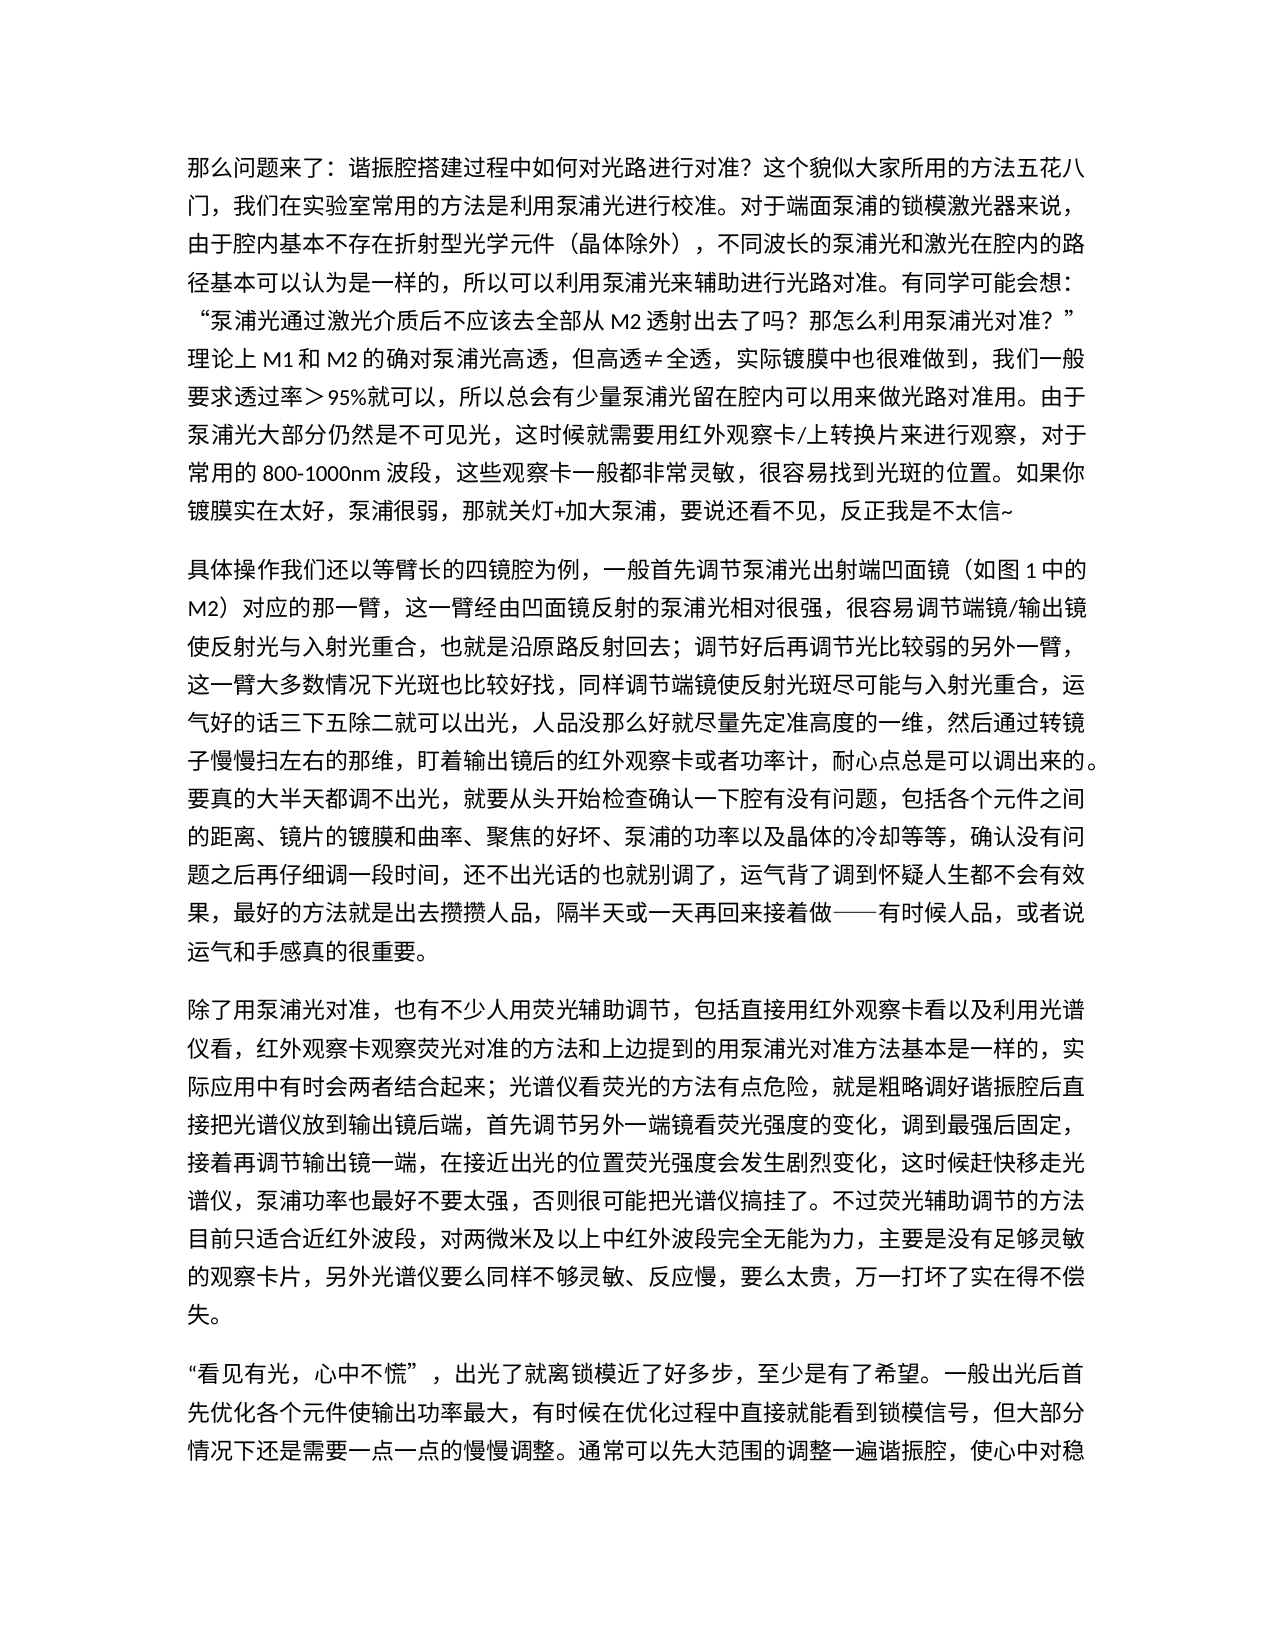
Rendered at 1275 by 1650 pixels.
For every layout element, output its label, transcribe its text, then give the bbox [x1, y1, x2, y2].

text 那么问题来了：谐振腔搭建过程中如何对光路进行对准？这个貌似大家所用的方法五花八门，我们在实验室常用的方法是利用泵浦光进行校准。对于端面泵浦的锁模激光器来说，由于腔内基本不存在折射型光学元件（晶体除外），不同波长的泵浦光和激光在腔内的路径基本可以认为是一样的，所以可以利用泵浦光来辅助进行光路对准。有同学可能会想：“泵浦光通过激光介质后不应该去全部从M2透射出去了吗？那怎么利用泵浦光对准？”理论上M1和M2的确对泵浦光高透，但高透≠全透，实际镀膜中也很难做到，我们一般要求透过率＞95%就可以，所以总会有少量泵浦光留在腔内可以用来做光路对准用。由于泵浦光大部分仍然是不可见光，这时候就需要用红外观察卡/上转换片来进行观察，对于常用的800-1000nm波段，这些观察卡一般都非常灵敏，很容易找到光斑的位置。如果你镀膜实在太好，泵浦很弱，那就关灯+加大泵浦，要说还看不见，反正我是不太信~ [187, 150, 1087, 526]
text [187, 1356, 1087, 1466]
text 具体操作我们还以等臂长的四镜腔为例，一般首先调节泵浦光出射端凹面镜（如图1中的M2）对应的那一臂，这一臂经由凹面镜反射的泵浦光相对很强，很容易调节端镜/输出镜使反射光与入射光重合，也就是沿原路反射回去；调节好后再调节光比较弱的另外一臂，这一臂大多数情况下光斑也比较好找，同样调节端镜使反射光斑尽可能与入射光重合，运气好的话三下五除二就可以出光，人品没那么好就尽量先定准高度的一维，然后通过转镜子慢慢扫左右的那维，盯着输出镜后的红外观察卡或者功率计，耐心点总是可以调出来的。要真的大半天都调不出光，就要从头开始检查确认一下腔有没有问题，包括各个元件之间的距离、镜片的镀膜和曲率、聚焦的好坏、泵浦的功率以及晶体的冷却等等，确认没有问题之后再仔细调一段时间，还不出光话的也就别调了，运气背了调到怀疑人生都不会有效果，最好的方法就是出去攒攒人品，隔半天或一天再回来接着做——有时候人品，或者说运气和手感真的很重要。 [187, 552, 1087, 967]
text 除了用泵浦光对准，也有不少人用荧光辅助调节，包括直接用红外观察卡看以及利用光谱仪看，红外观察卡观察荧光对准的方法和上边提到的用泵浦光对准方法基本是一样的，实际应用中有时会两者结合起来；光谱仪看荧光的方法有点危险，就是粗略调好谐振腔后直接把光谱仪放到输出镜后端，首先调节另外一端镜看荧光强度的变化，调到最强后固定，接着再调节输出镜一端，在接近出光的位置荧光强度会发生剧烈变化，这时候赶快移走光谱仪，泵浦功率也最好不要太强，否则很可能把光谱仪搞挂了。不过荧光辅助调节的方法目前只适合近红外波段，对两微米及以上中红外波段完全无能为力，主要是没有足够灵敏的观察卡片，另外光谱仪要么同样不够灵敏、反应慢，要么太贵，万一打坏了实在得不偿失。 [187, 992, 1087, 1331]
